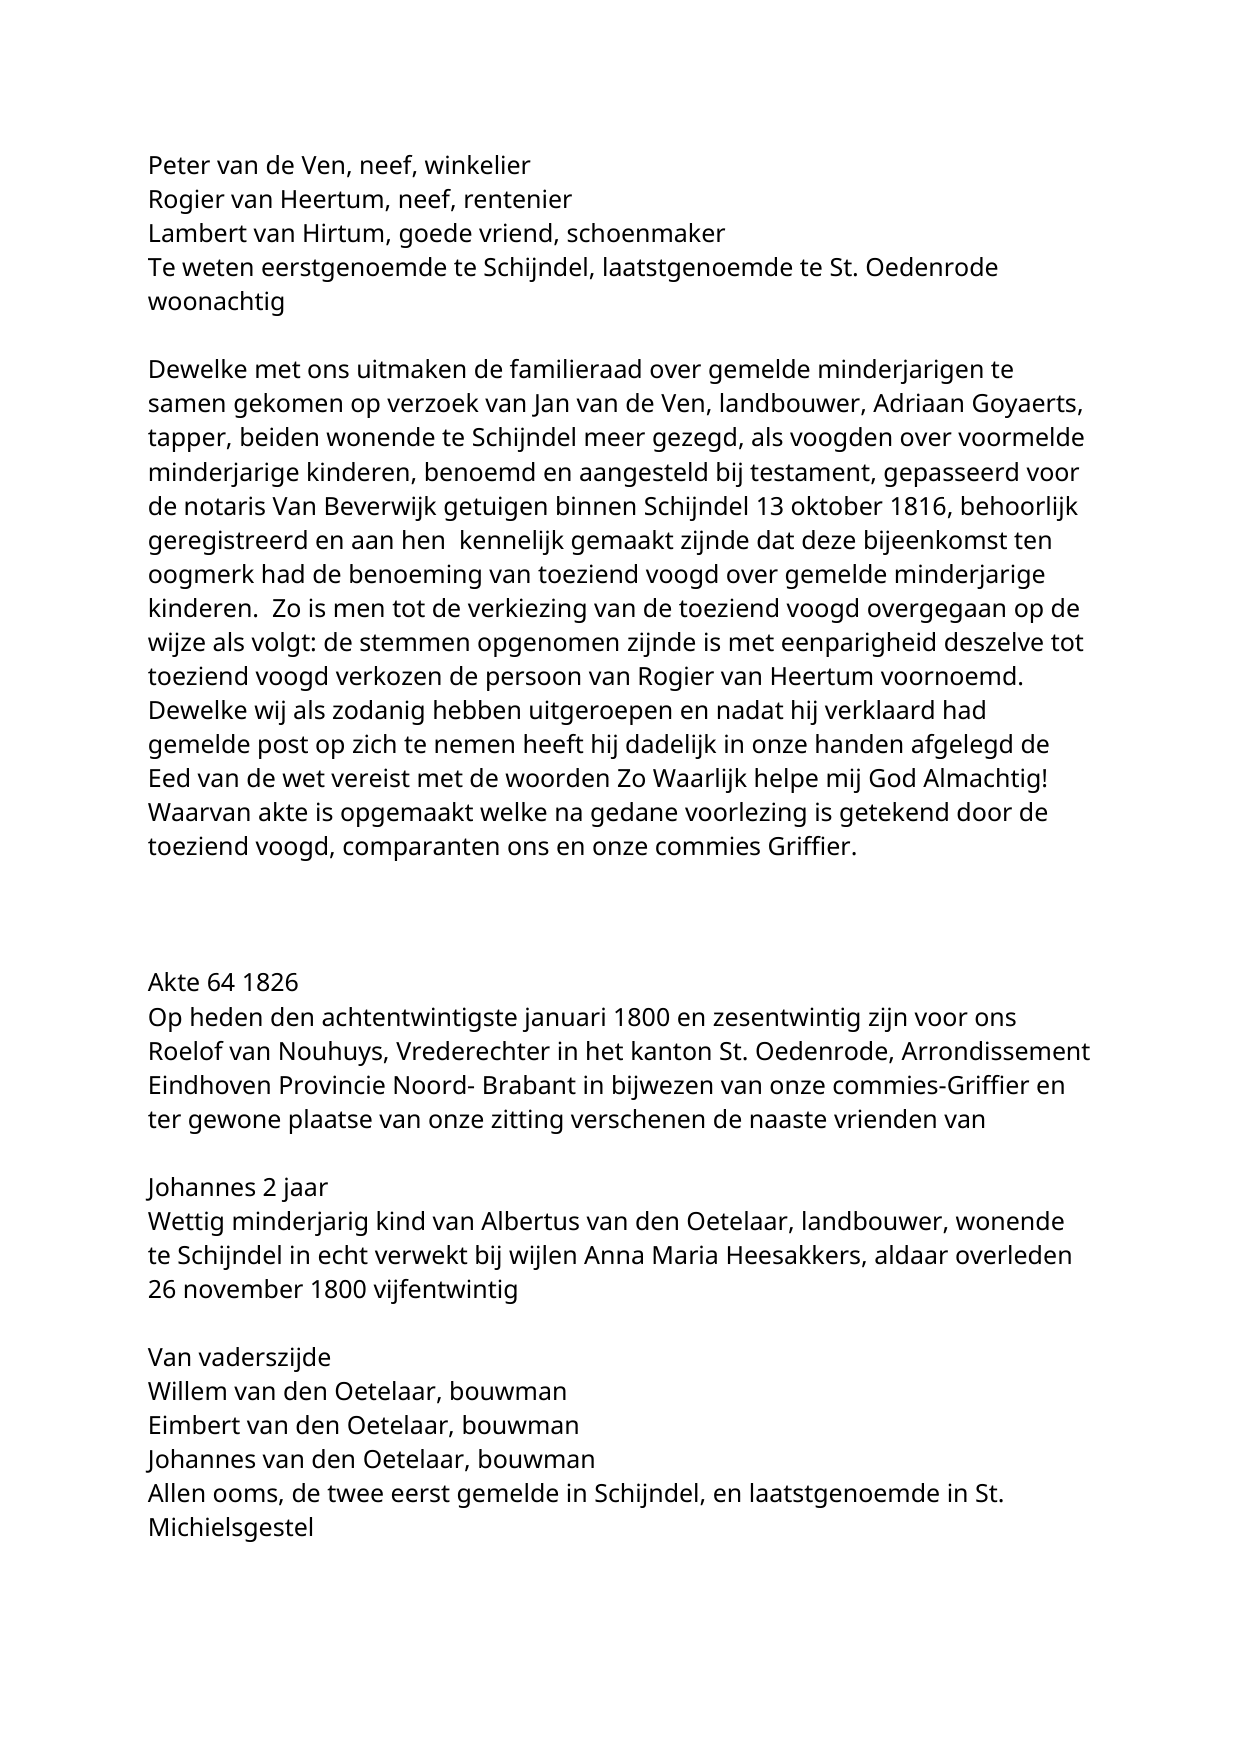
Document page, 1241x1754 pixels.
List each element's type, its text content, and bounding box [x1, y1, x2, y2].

text Op heden den achtentwintigste januari 1800 en zesentwintig zijn voor ons Roelof van Nouhuys, Vrederechter in het kanton St. Oedenrode, Arrondissement Eindhoven Provincie Noord- Brabant in bijwezen van onze commies-Griffier en ter gewone plaatse van onze zitting verschenen de naaste vrienden van [148, 999, 1093, 1135]
text Akte 64 1826 [148, 965, 1093, 999]
text Allen ooms, de twee eerst gemelde in Schijndel, en laatstgenoemde in St. Michielsgestel [148, 1476, 1093, 1544]
text Dewelke met ons uitmaken de familieraad over gemelde minderjarigen te samen gekomen op verzoek van Jan van de Ven, landbouwer, Adriaan Goyaerts, tapper, beiden wonende te Schijndel meer gezegd, als voogden over voormelde minderjarige kinderen, benoemd en aangesteld bij testament, gepasseerd voor de notaris Van Beverwijk getuigen binnen Schijndel 13 oktober 1816, behoorlijk geregistreerd en aan hen kennelijk gemaakt zijnde dat deze bijeenkomst ten oogmerk had de benoeming van toeziend voogd over gemelde minderjarige kinderen. Zo is men tot de verkiezing van de toeziend voogd overgegaan op de wijze als volgt: de stemmen opgenomen zijnde is met eenparigheid deszelve tot toeziend voogd verkozen de persoon van Rogier van Heertum voornoemd. [148, 352, 1093, 693]
text Wettig minderjarig kind van Albertus van den Oetelaar, landbouwer, wonende te Schijndel in echt verwekt bij wijlen Anna Maria Heesakkers, aldaar overleden 26 november 1800 vijfentwintig [148, 1203, 1093, 1306]
text Eimbert van den Oetelaar, bouwman [148, 1408, 1093, 1442]
text Te weten eerstgenoemde te Schijndel, laatstgenoemde te St. Oedenrode woonachtig [148, 250, 1093, 318]
text Peter van de Ven, neef, winkelier [148, 148, 1093, 182]
text Dewelke wij als zodanig hebben uitgeroepen en nadat hij verklaard had gemelde post op zich te nemen heeft hij dadelijk in onze handen afgelegd de Eed van de wet vereist met de woorden Zo Waarlijk helpe mij God Almachtig! [148, 693, 1093, 795]
text Willem van den Oetelaar, bouwman [148, 1374, 1093, 1408]
text Waarvan akte is opgemaakt welke na gedane voorlezing is getekend door de toeziend voogd, comparanten ons en onze commies Griffier. [148, 795, 1093, 863]
text Johannes van den Oetelaar, bouwman [148, 1442, 1093, 1476]
text Van vaderszijde [148, 1340, 1093, 1374]
text Lambert van Hirtum, goede vriend, schoenmaker [148, 216, 1093, 250]
text Johannes 2 jaar [148, 1169, 1093, 1203]
text Rogier van Heertum, neef, rentenier [148, 182, 1093, 216]
